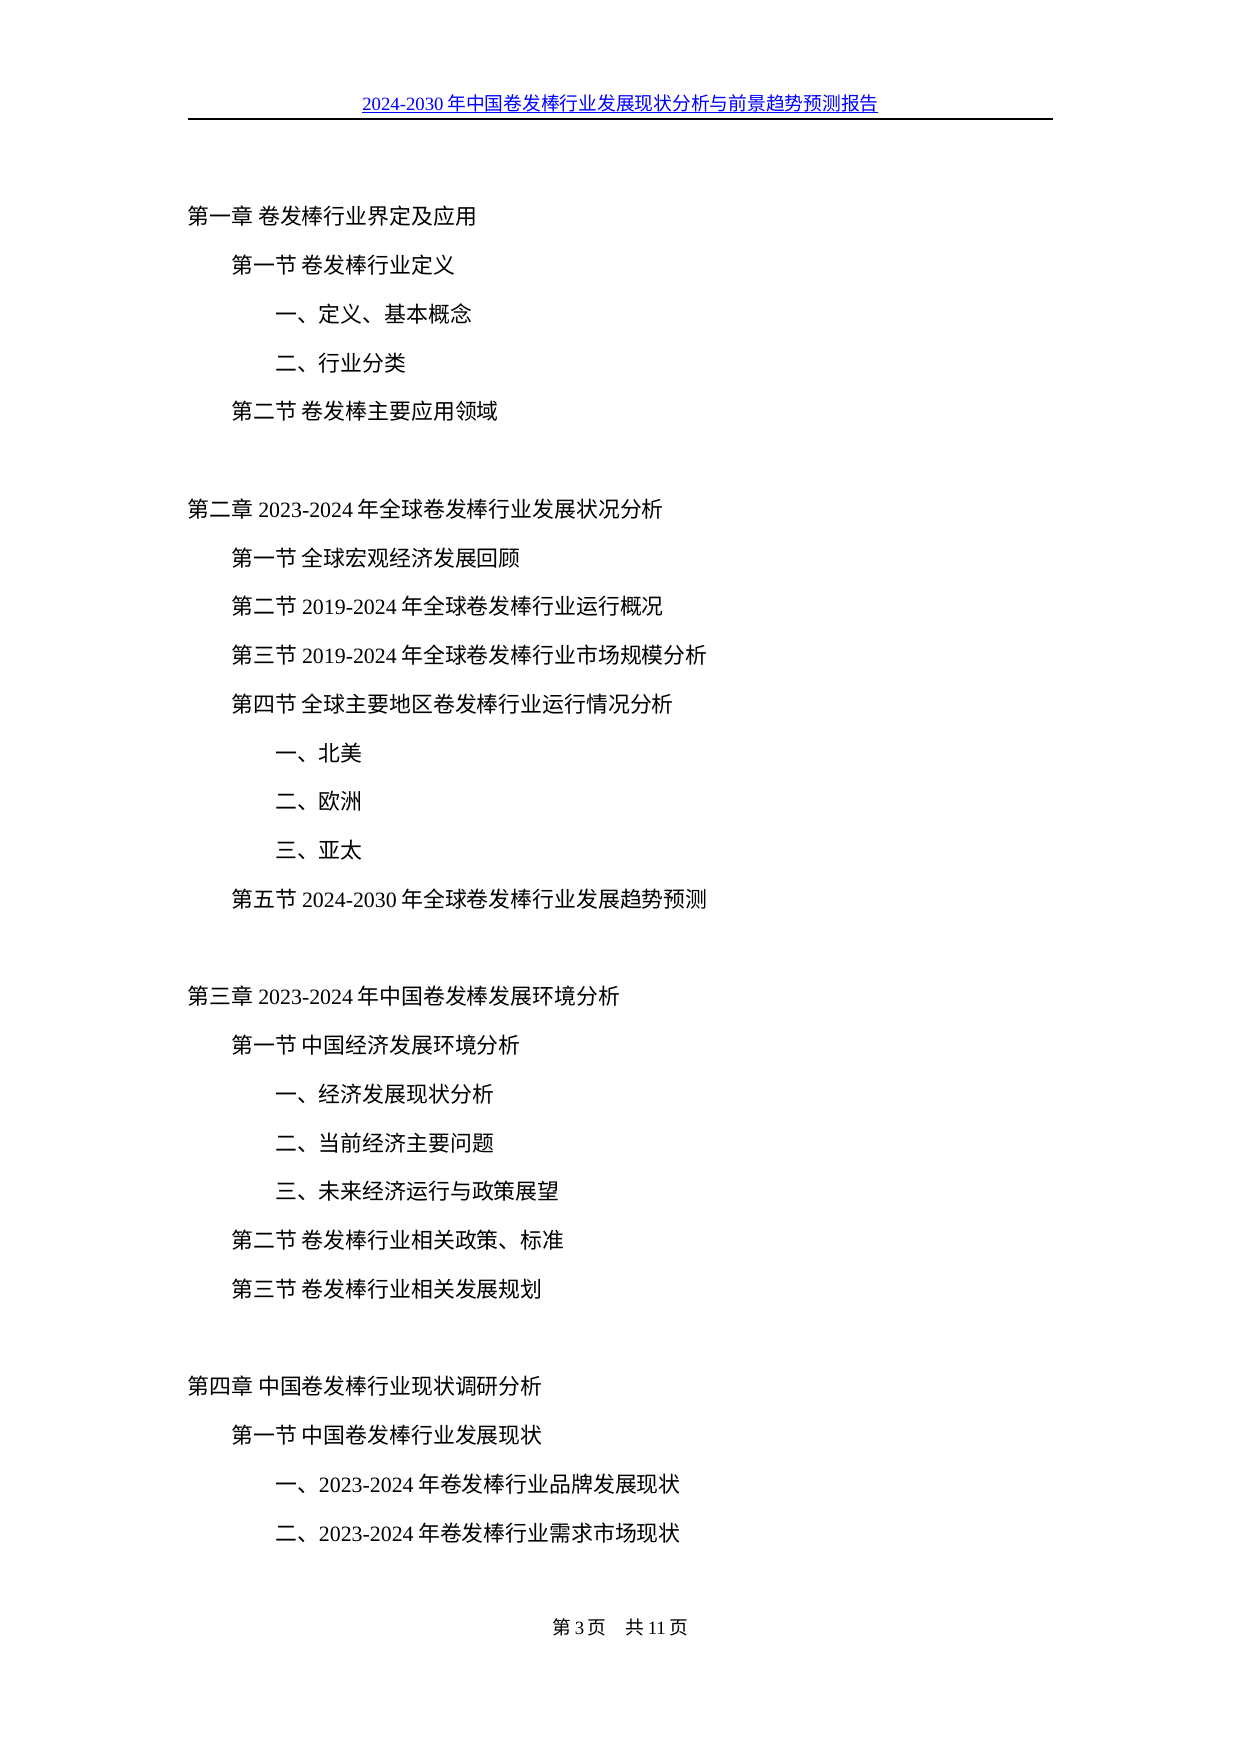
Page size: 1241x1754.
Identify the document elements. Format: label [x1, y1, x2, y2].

text [187, 150, 1053, 1548]
